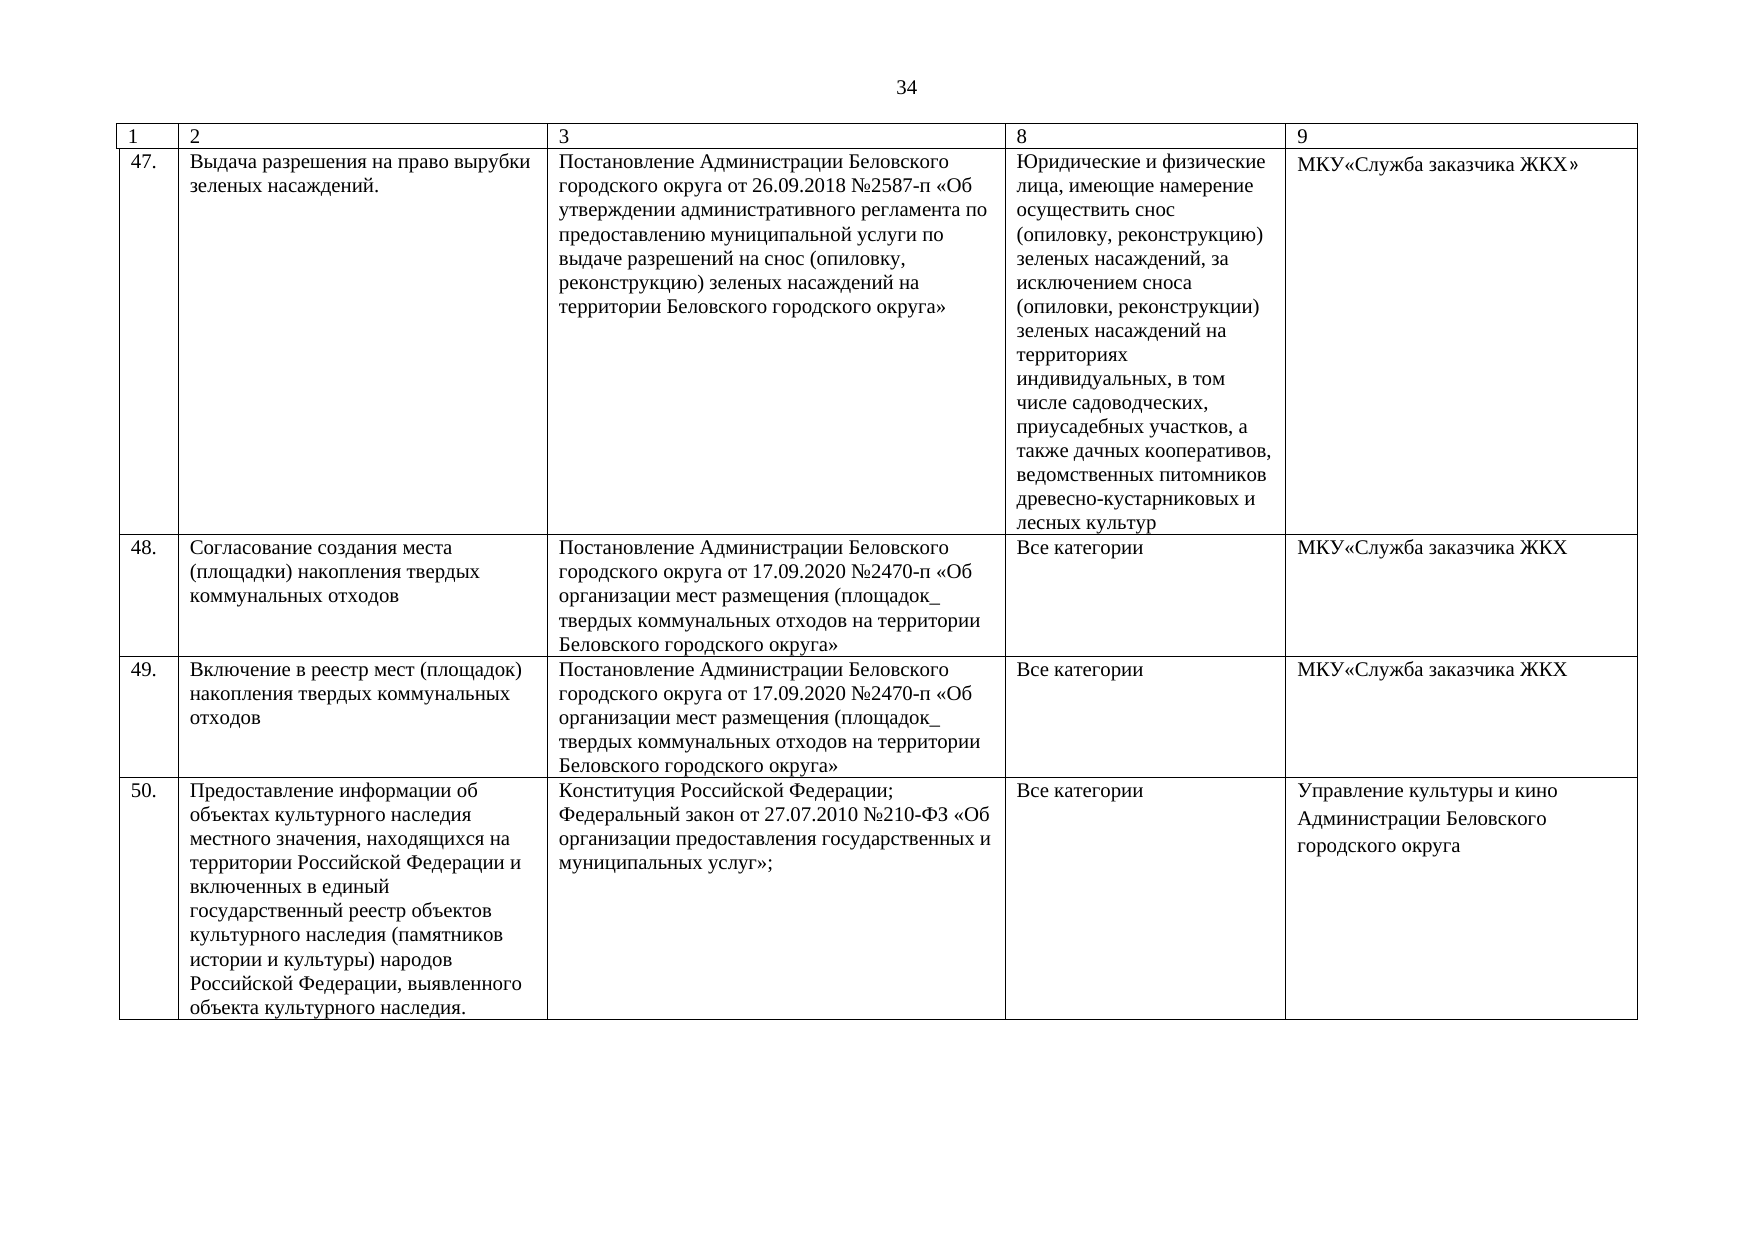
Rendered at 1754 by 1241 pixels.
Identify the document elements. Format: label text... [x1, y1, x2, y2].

table_cell 47. [120, 149, 178, 534]
table_cell Постановление Администрации Беловского городского округа от 17.09.2020 №2470-п «Об организации мест размещения (площадок_ твердых коммунальных отходов на территории Беловского городского округа» [548, 657, 1005, 777]
table_cell МКУ«Служба заказчика ЖКХ» [1286, 149, 1637, 534]
table_cell Все категории [1006, 535, 1285, 656]
table_cell 50. [120, 778, 178, 1019]
table_cell 48. [120, 535, 178, 656]
table_header 9 [1286, 124, 1637, 148]
table_cell Постановление Администрации Беловского городского округа от 26.09.2018 №2587-п «Об утверждении административного регламента по предоставлению муниципальной услуги по выдаче разрешений на снос (опиловку, реконструкцию) зеленых насаждений на территории Беловского городского округа» [548, 149, 1005, 534]
table_header 8 [1006, 124, 1285, 148]
table_cell Включение в реестр мест (площадок) накопления твердых коммунальных отходов [179, 657, 547, 777]
table_cell Постановление Администрации Беловского городского округа от 17.09.2020 №2470-п «Об организации мест размещения (площадок_ твердых коммунальных отходов на территории Беловского городского округа» [548, 535, 1005, 656]
table_cell 49. [120, 657, 178, 777]
table_cell Конституция Российской Федерации; Федеральный закон от 27.07.2010 №210-ФЗ «Об организации предоставления государственных и муниципальных услуг»; [548, 778, 1005, 1019]
table_header 2 [179, 124, 547, 148]
table_cell Управление культуры и кино Администрации Беловского городского округа [1286, 778, 1637, 1019]
table_cell Согласование создания места (площадки) накопления твердых коммунальных отходов [179, 535, 547, 656]
table_cell Все категории [1006, 657, 1285, 777]
table_cell Все категории [1006, 778, 1285, 1019]
table_header 1 [117, 124, 178, 148]
table_cell Предоставление информации об объектах культурного наследия местного значения, находящихся на территории Российской Федерации и включенных в единый государственный реестр объектов культурного наследия (памятников истории и культуры) народов Российской Федерации, выявленного объекта культурного наследия. [179, 778, 547, 1019]
table_cell МКУ«Служба заказчика ЖКХ [1286, 535, 1637, 656]
table_cell Выдача разрешения на право вырубки зеленых насаждений. [179, 149, 547, 534]
table_cell Юридические и физические лица, имеющие намерение осуществить снос (опиловку, реконструкцию) зеленых насаждений, за исключением сноса (опиловки, реконструкции) зеленых насаждений на территориях индивидуальных, в том числе садоводческих, приусадебных участков, а также дачных кооперативов, ведомственных питомников древесно-кустарниковых и лесных культур [1006, 149, 1285, 534]
table_cell МКУ«Служба заказчика ЖКХ [1286, 657, 1637, 777]
table_header 3 [548, 124, 1005, 148]
